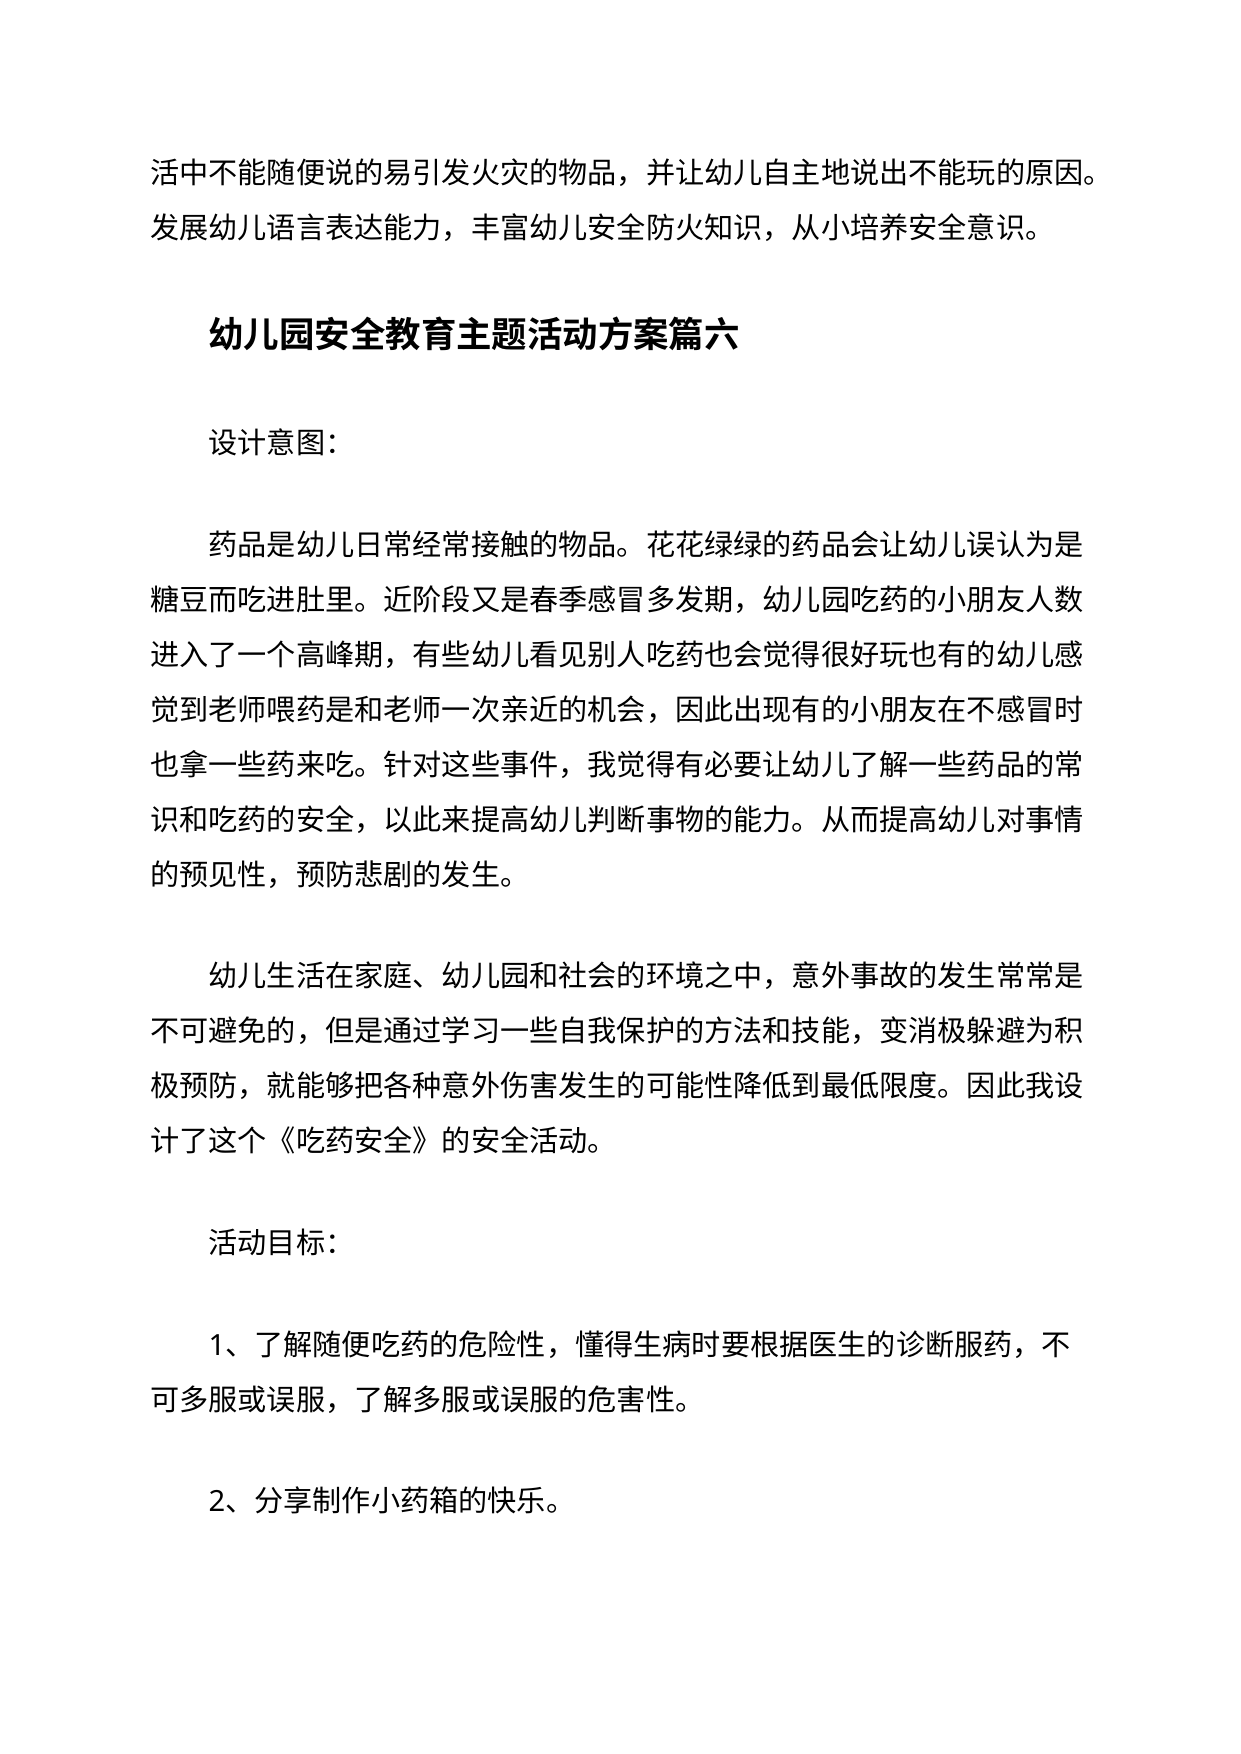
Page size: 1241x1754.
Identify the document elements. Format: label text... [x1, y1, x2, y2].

text 幼儿园安全教育主题活动方案篇六 [150, 307, 1090, 358]
text 1、了解随便吃药的危险性，懂得生病时要根据医生的诊断服药，不可多服或误服，了解多服或误服的危害性。 [150, 1321, 1090, 1418]
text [150, 150, 1090, 247]
text 设计意图： [150, 420, 1090, 462]
text 活动目标： [150, 1219, 1090, 1262]
text 2、分享制作小药箱的快乐。 [150, 1478, 1090, 1520]
text 药品是幼儿日常经常接触的物品。花花绿绿的药品会让幼儿误认为是糖豆而吃进肚里。近阶段又是春季感冒多发期，幼儿园吃药的小朋友人数进入了一个高峰期，有些幼儿看见别人吃药也会觉得很好玩也有的幼儿感觉到老师喂药是和老师一次亲近的机会，因此出现有的小朋友在不感冒时也拿一些药来吃。针对这些事件，我觉得有必要让幼儿了解一些药品的常识和吃药的安全，以此来提高幼儿判断事物的能力。从而提高幼儿对事情的预见性，预防悲剧的发生。 [150, 522, 1090, 893]
text 幼儿生活在家庭、幼儿园和社会的环境之中，意外事故的发生常常是不可避免的，但是通过学习一些自我保护的方法和技能，变消极躲避为积极预防，就能够把各种意外伤害发生的可能性降低到最低限度。因此我设计了这个《吃药安全》的安全活动。 [150, 953, 1090, 1160]
